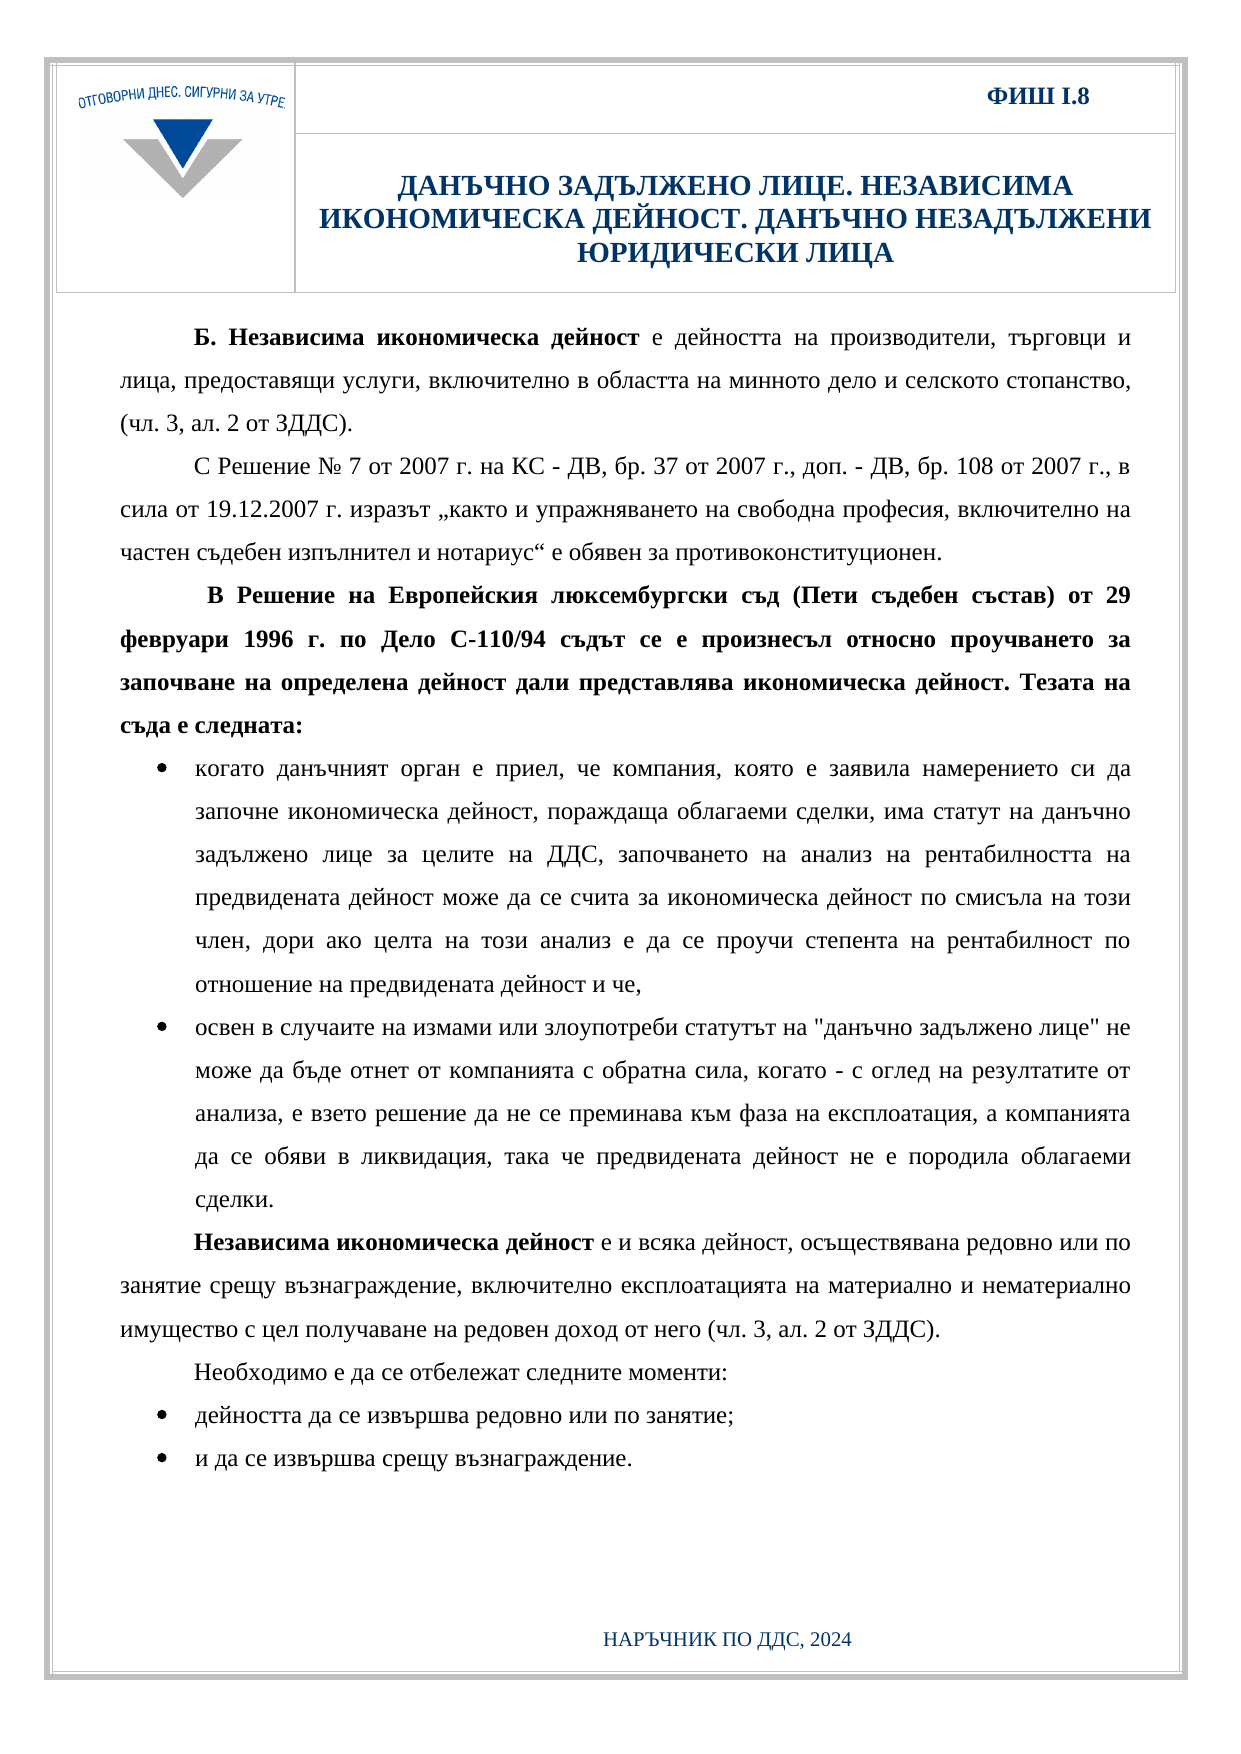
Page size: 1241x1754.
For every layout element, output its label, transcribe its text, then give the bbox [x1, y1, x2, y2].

text Независима икономическа дейност е и всяка дейност, осъществявана редовно или по занятие срещу възнаграждение, включително експлоатацията на материално и нематериално имущество с цел получаване на редовен доход от него (чл. 3, ал. 2 от ЗДДС). [120, 1227, 1132, 1342]
picture [78, 86, 285, 198]
text В Решение на Европейския люксембургски съд (Пети съдебен състав) от 29 февруари 1996 г. по Дело C-110/94 съдът се е произнесъл относно проучването за започване на определена дейност дали представлява икономичeска дейност. Тезата на съда е следната: [120, 581, 1132, 739]
list когато данъчният орган е приел, че компания, която е заявила намерението си да започне икономическа дейност, пораждаща облагаеми сделки, има статут на данъчно задължено лице за целите на ДДС, започването на анализ на рентабилността на предвидената дейност може да се счита за икономическа дейност по смисъла на този член, дори ако целта на този анализ е да се проучи степента на рентабилност по отношение на предвидената дейност и че, [157, 753, 1132, 997]
list и да се извършва срещу възнаграждение. [157, 1443, 1132, 1472]
list дейността да се извършва редовно или по занятие; [157, 1400, 1132, 1429]
text Необходимо е да се отбележат следните моменти: [120, 1357, 1132, 1386]
text С Решение № 7 от 2007 г. на КС - ДВ, бр. 37 от 2007 г., доп. - ДВ, бр. 108 от 2007 г., в сила от 19.12.2007 г. изразът „както и упражняването на свободна професия, включително на частен съдебен изпълнител и нотариус“ е обявен за противоконституционен. [120, 451, 1132, 566]
text Б. Независима икономическа дейност е дейността на производители, търговци и лица, предоставящи услуги, включително в областта на минното дело и селското стопанство, (чл. 3, ал. 2 от ЗДДС). [120, 322, 1132, 437]
list освен в случаите на измами или злоупотреби статутът на "данъчно задължено лице" не може да бъде отнет от компанията с обратна сила, когато - с оглед на резултатите от анализа, е взето решение да не се преминава към фаза на експлоатация, а компанията да се обяви в ликвидация, така че предвидената дейност не е породила облагаеми сделки. [157, 1012, 1132, 1213]
